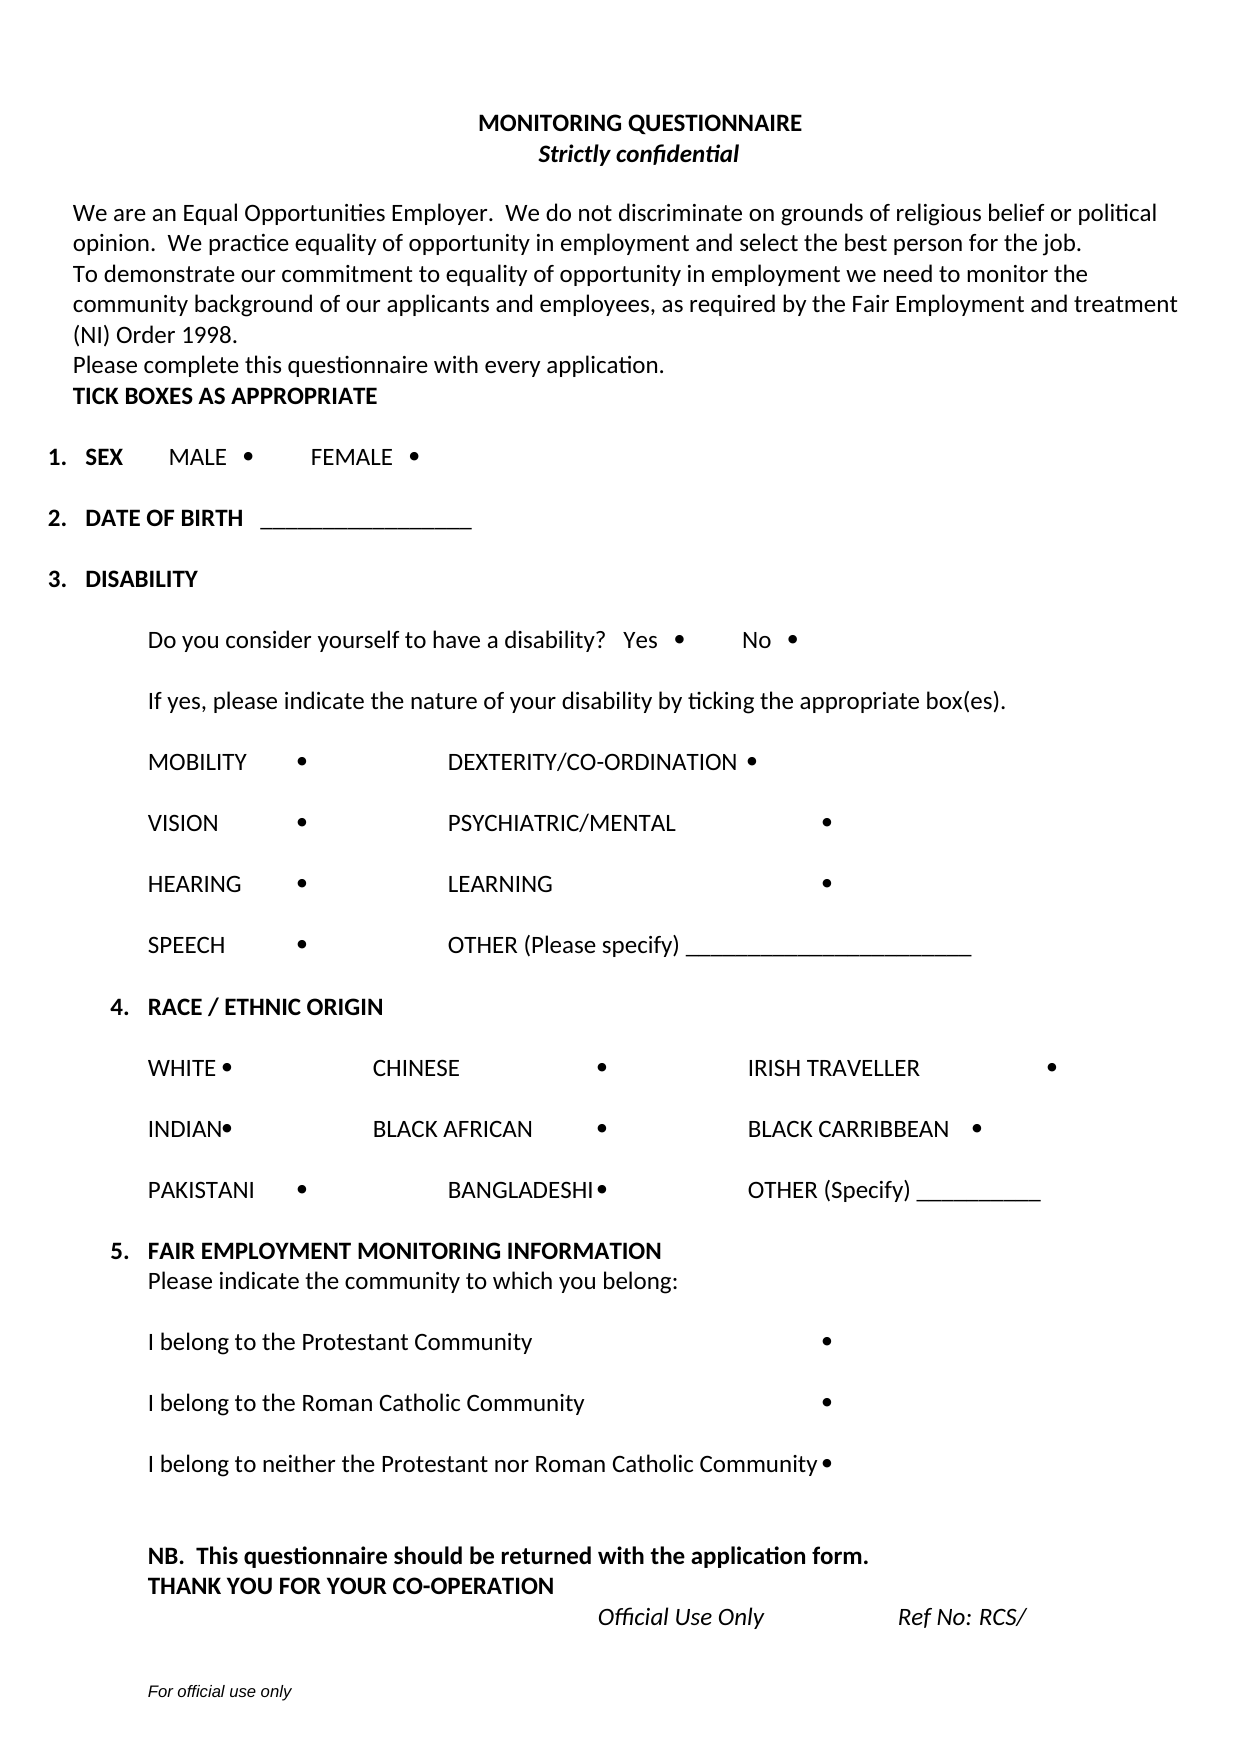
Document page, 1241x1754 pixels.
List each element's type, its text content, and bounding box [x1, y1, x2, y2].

text SPEECH OTHER (Please specify) _______________________ [148, 929, 1140, 960]
text If yes, please indicate the nature of your disability by ticking the appropriate box(es). [148, 685, 1140, 716]
text I belong to neither the Protestant nor Roman Catholic Community [148, 1448, 1140, 1479]
text Please indicate the community to which you belong: [148, 1265, 1140, 1296]
text PAKISTANI BANGLADESHI OTHER (Specify) __________ [148, 1174, 1140, 1204]
list RACE / ETHNIC ORIGIN [110, 991, 1140, 1021]
text VISION PSYCHIATRIC/MENTAL [148, 807, 1140, 838]
list DISABILITY [48, 563, 1207, 594]
text INDIAN BLACK AFRICAN BLACK CARRIBBEAN [148, 1113, 1140, 1143]
text WHITE CHINESE IRISH TRAVELLER [148, 1052, 1140, 1082]
text Strictly confidential [73, 138, 1207, 168]
text Please complete this questionnaire with every application. [73, 350, 1207, 380]
text Do you consider yourself to have a disability? Yes No [148, 624, 1207, 655]
text TICK BOXES AS APPROPRIATE [73, 380, 1207, 411]
list DATE OF BIRTH _________________ [48, 502, 1207, 533]
text I belong to the Roman Catholic Community [148, 1387, 1140, 1418]
list FAIR EMPLOYMENT MONITORING INFORMATION [110, 1235, 1140, 1265]
text HEARING LEARNING [148, 868, 1140, 899]
text THANK YOU FOR YOUR CO-OPERATION [148, 1571, 1140, 1601]
text NB. This questionnaire should be returned with the application form. [148, 1540, 1140, 1571]
text Official Use Only Ref No: RCS/ [523, 1601, 1140, 1632]
list SEX MALE FEMALE [48, 441, 1207, 472]
text I belong to the Protestant Community [148, 1326, 1140, 1357]
text We are an Equal Opportunities Employer. We do not discriminate on grounds of religious belief or political opinion. We practice equality of opportunity in employment and select the best person for the job. [73, 197, 1207, 258]
text To demonstrate our commitment to equality of opportunity in employment we need to monitor the community background of our applicants and employees, as required by the Fair Employment and treatment (NI) Order 1998. [73, 258, 1207, 350]
text MONITORING QUESTIONNAIRE [73, 107, 1207, 138]
text MOBILITY DEXTERITY/CO-ORDINATION [148, 746, 1140, 777]
